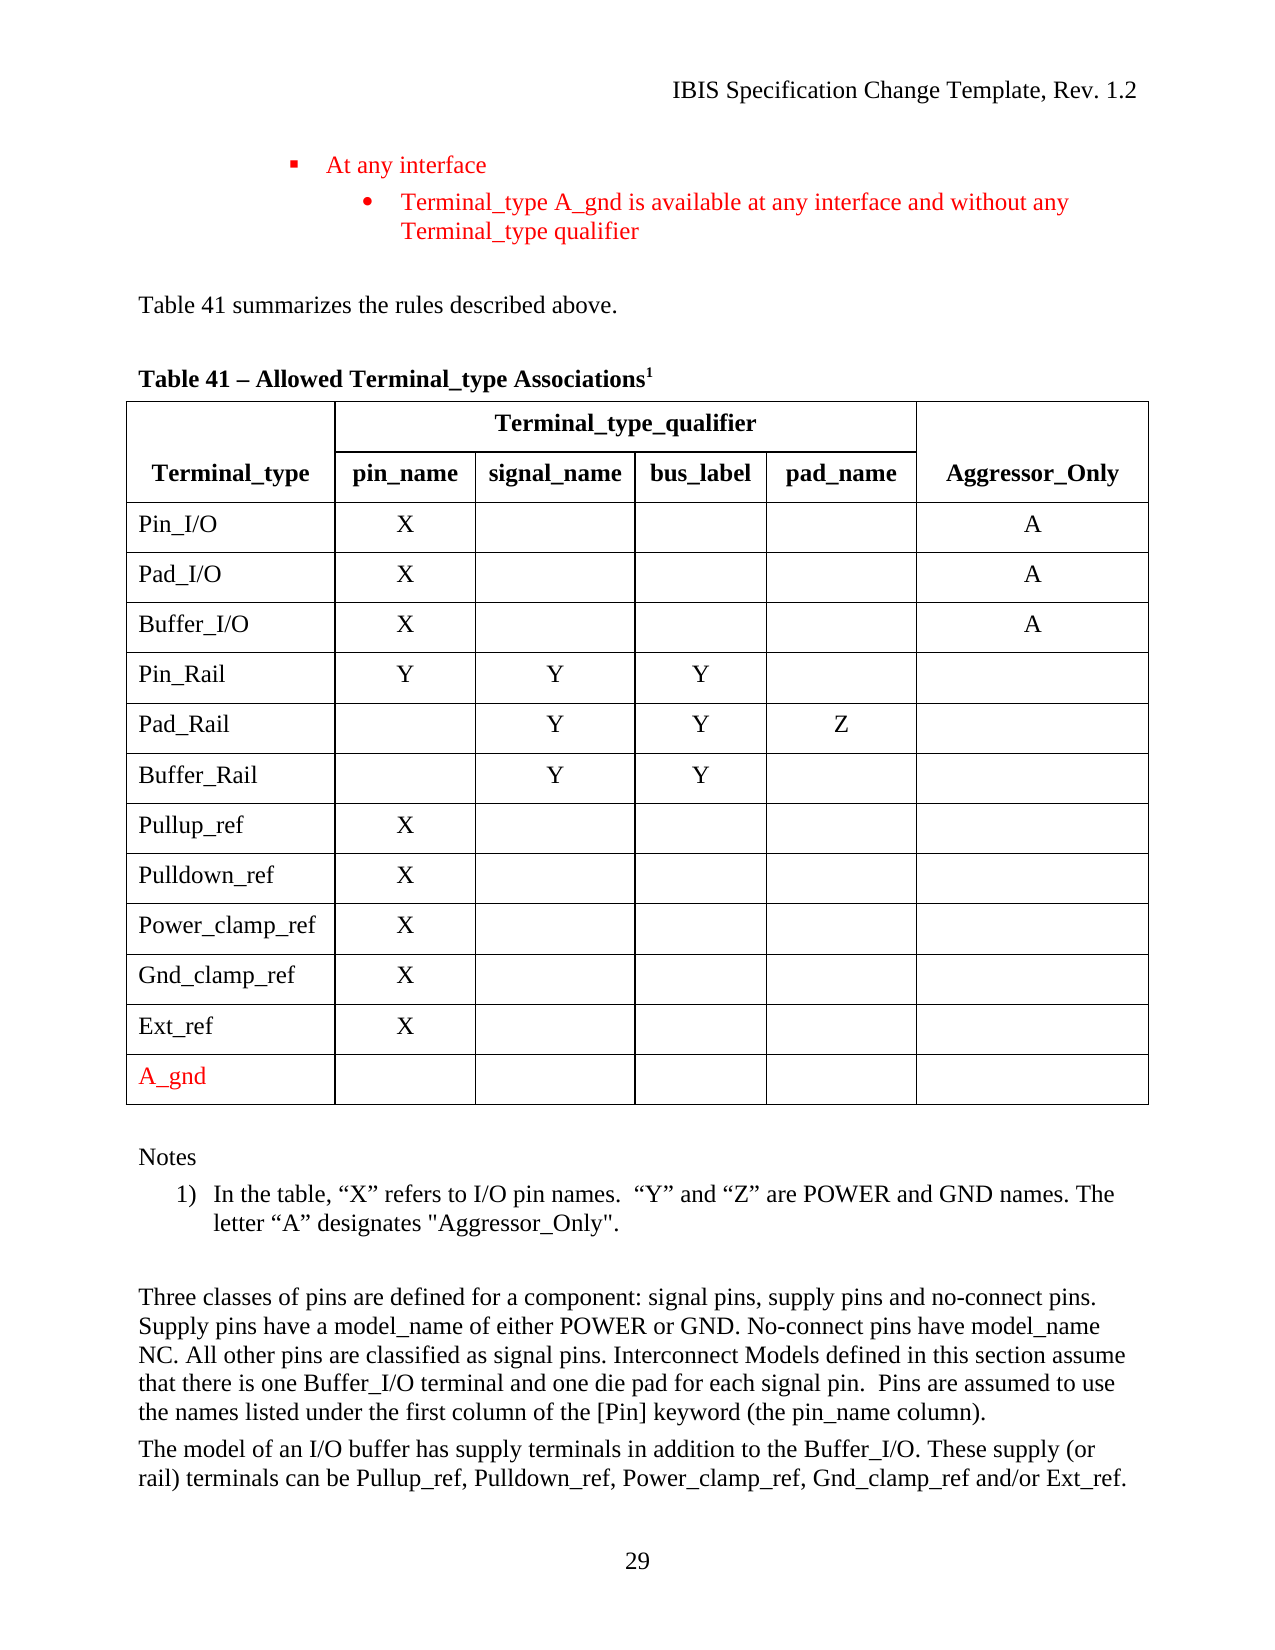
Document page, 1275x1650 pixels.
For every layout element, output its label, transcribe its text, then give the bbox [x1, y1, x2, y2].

table_header Aggressor_Only [917, 402, 1148, 502]
table_cell Pullup_ref [127, 804, 334, 853]
table_cell Gnd_clamp_ref [127, 955, 334, 1004]
table_cell X [336, 553, 475, 602]
table_cell [917, 653, 1148, 702]
table_cell [636, 1005, 766, 1054]
table_cell [767, 904, 916, 953]
table_cell Buffer_Rail [127, 754, 334, 803]
table_cell Y [476, 653, 634, 702]
table_cell [767, 553, 916, 602]
table_cell [636, 1055, 766, 1104]
text Table 41 summarizes the rules described above. [138, 290, 1137, 319]
table_cell [336, 1055, 475, 1104]
table_cell [336, 754, 475, 803]
table_cell [917, 704, 1148, 753]
text Three classes of pins are defined for a component: signal pins, supply pins and no-connect pins. Supply pins have a model_name of either POWER or GND. No-connect pins have model_name NC. All other pins are classified as signal pins. Interconnect Models defined in this section assume that there is one Buffer_I/O terminal and one die pad for each signal pin. Pins are assumed to use the names listed under the first column of the [Pin] keyword (the pin_name column). [138, 1282, 1137, 1426]
table_cell [476, 603, 634, 652]
list At any interface [288, 150, 1137, 179]
table_cell [476, 503, 634, 552]
table_cell [636, 904, 766, 953]
table_cell [636, 503, 766, 552]
table_cell Y [636, 704, 766, 753]
table_cell X [336, 955, 475, 1004]
table_cell Power_clamp_ref [127, 904, 334, 953]
table_cell Y [636, 653, 766, 702]
table_cell Y [476, 704, 634, 753]
table_cell [336, 704, 475, 753]
table_cell [917, 955, 1148, 1004]
table_cell Buffer_I/O [127, 603, 334, 652]
table_cell pin_name [336, 453, 475, 502]
table_cell [767, 503, 916, 552]
list In the table, “X” refers to I/O pin names. “Y” and “Z” are POWER and GND names. The letter “A” designates "Aggressor_Only". [176, 1179, 1137, 1237]
table_cell [917, 854, 1148, 903]
table_cell [917, 1005, 1148, 1054]
table_cell [476, 904, 634, 953]
table_cell Pin_Rail [127, 653, 334, 702]
table_cell [476, 804, 634, 853]
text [138, 1434, 1137, 1492]
table_cell [476, 1055, 634, 1104]
table_cell X [336, 1005, 475, 1054]
table_cell Pad_Rail [127, 704, 334, 753]
table_cell X [336, 804, 475, 853]
table_cell Pulldown_ref [127, 854, 334, 903]
table_cell [476, 955, 634, 1004]
table_cell A_gnd [127, 1055, 334, 1104]
table_cell [476, 553, 634, 602]
table_cell [636, 804, 766, 853]
table_cell [767, 854, 916, 903]
table_cell X [336, 904, 475, 953]
table_cell X [336, 854, 475, 903]
table_cell [767, 754, 916, 803]
table_cell [476, 854, 634, 903]
table_cell [636, 955, 766, 1004]
table_cell Ext_ref [127, 1005, 334, 1054]
table_cell bus_label [636, 453, 766, 502]
table_header Terminal_type_qualifier [336, 402, 916, 451]
table_cell pad_name [767, 453, 916, 502]
table_cell [767, 955, 916, 1004]
table_cell X [336, 503, 475, 552]
table_cell Y [636, 754, 766, 803]
list Terminal_type A_gnd is available at any interface and without any Terminal_type qualifier [363, 187, 1137, 244]
table_cell [767, 653, 916, 702]
table_cell Pin_I/O [127, 503, 334, 552]
table_cell Y [336, 653, 475, 702]
text Table 41 – Allowed Terminal_type Associations1 [138, 364, 1137, 393]
table_cell [636, 553, 766, 602]
table_cell [767, 603, 916, 652]
text Notes [138, 1142, 1137, 1171]
table_header Terminal_type [127, 402, 334, 502]
table_cell A [917, 603, 1148, 652]
table_cell Y [476, 754, 634, 803]
table_cell signal_name [476, 453, 634, 502]
table_cell [767, 804, 916, 853]
table_cell [917, 1055, 1148, 1104]
table_cell [476, 1005, 634, 1054]
table_cell [636, 603, 766, 652]
table_cell A [917, 503, 1148, 552]
table_cell A [917, 553, 1148, 602]
table_cell Z [767, 704, 916, 753]
table_cell [767, 1055, 916, 1104]
table_cell [917, 754, 1148, 803]
table_cell [636, 854, 766, 903]
table_cell Pad_I/O [127, 553, 334, 602]
table_cell X [336, 603, 475, 652]
table_cell [767, 1005, 916, 1054]
table_cell [917, 804, 1148, 853]
table_cell [917, 904, 1148, 953]
